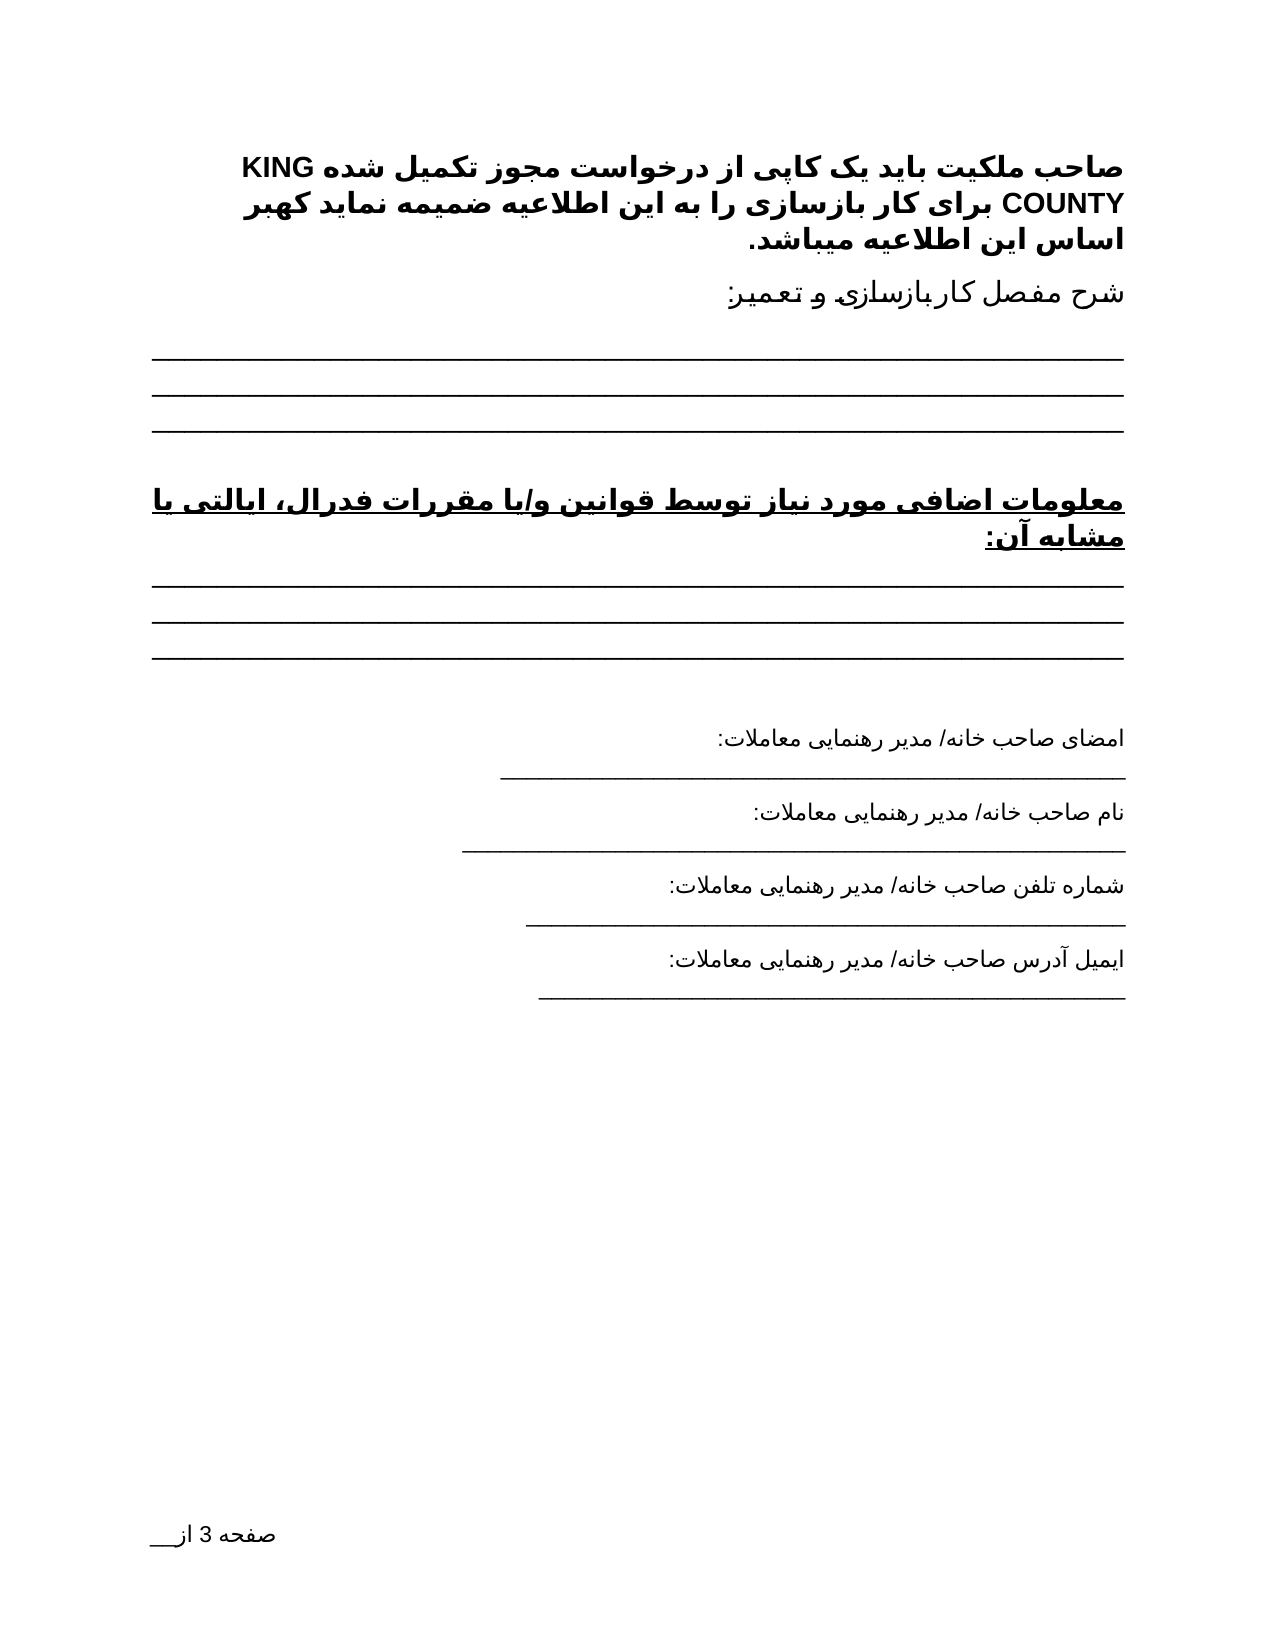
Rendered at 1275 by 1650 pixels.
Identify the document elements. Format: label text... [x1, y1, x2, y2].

text نام صاحب خانه/ مدیر رهنمایی معاملات: ____________________________________________________ [150, 799, 1125, 854]
text ____________________________________________________________________________________________________________________________________________________________________________________ [150, 328, 1125, 464]
text امضای صاحب خانه/ مدیر رهنمایی معاملات: _________________________________________________ [150, 725, 1125, 780]
text صاحب ملکیت باید یک کاپی از درخواست مجوز تکمیل شده KING COUNTY برای کار بازسازی را به این اطلاعیه ضمیمه نماید کهبر اساس این اطلاعیه میباشد. [150, 150, 1125, 256]
text شرح مفصل کار بازسازی و تعمیر: [150, 275, 1125, 309]
text ایمیل آدرس صاحب خانه/ مدیر رهنمایی معاملات: ______________________________________________ [150, 946, 1125, 1001]
text شماره تلفن صاحب خانه/ مدیر رهنمایی معاملات: _______________________________________________ [150, 872, 1125, 927]
text معلومات اضافی مورد نیاز توسط قوانین و/یا مقررات فدرال، ایالتی یا مشابه آن: ____________________________________________________________________________________________________________________________________________________________________________________ [150, 483, 1125, 661]
